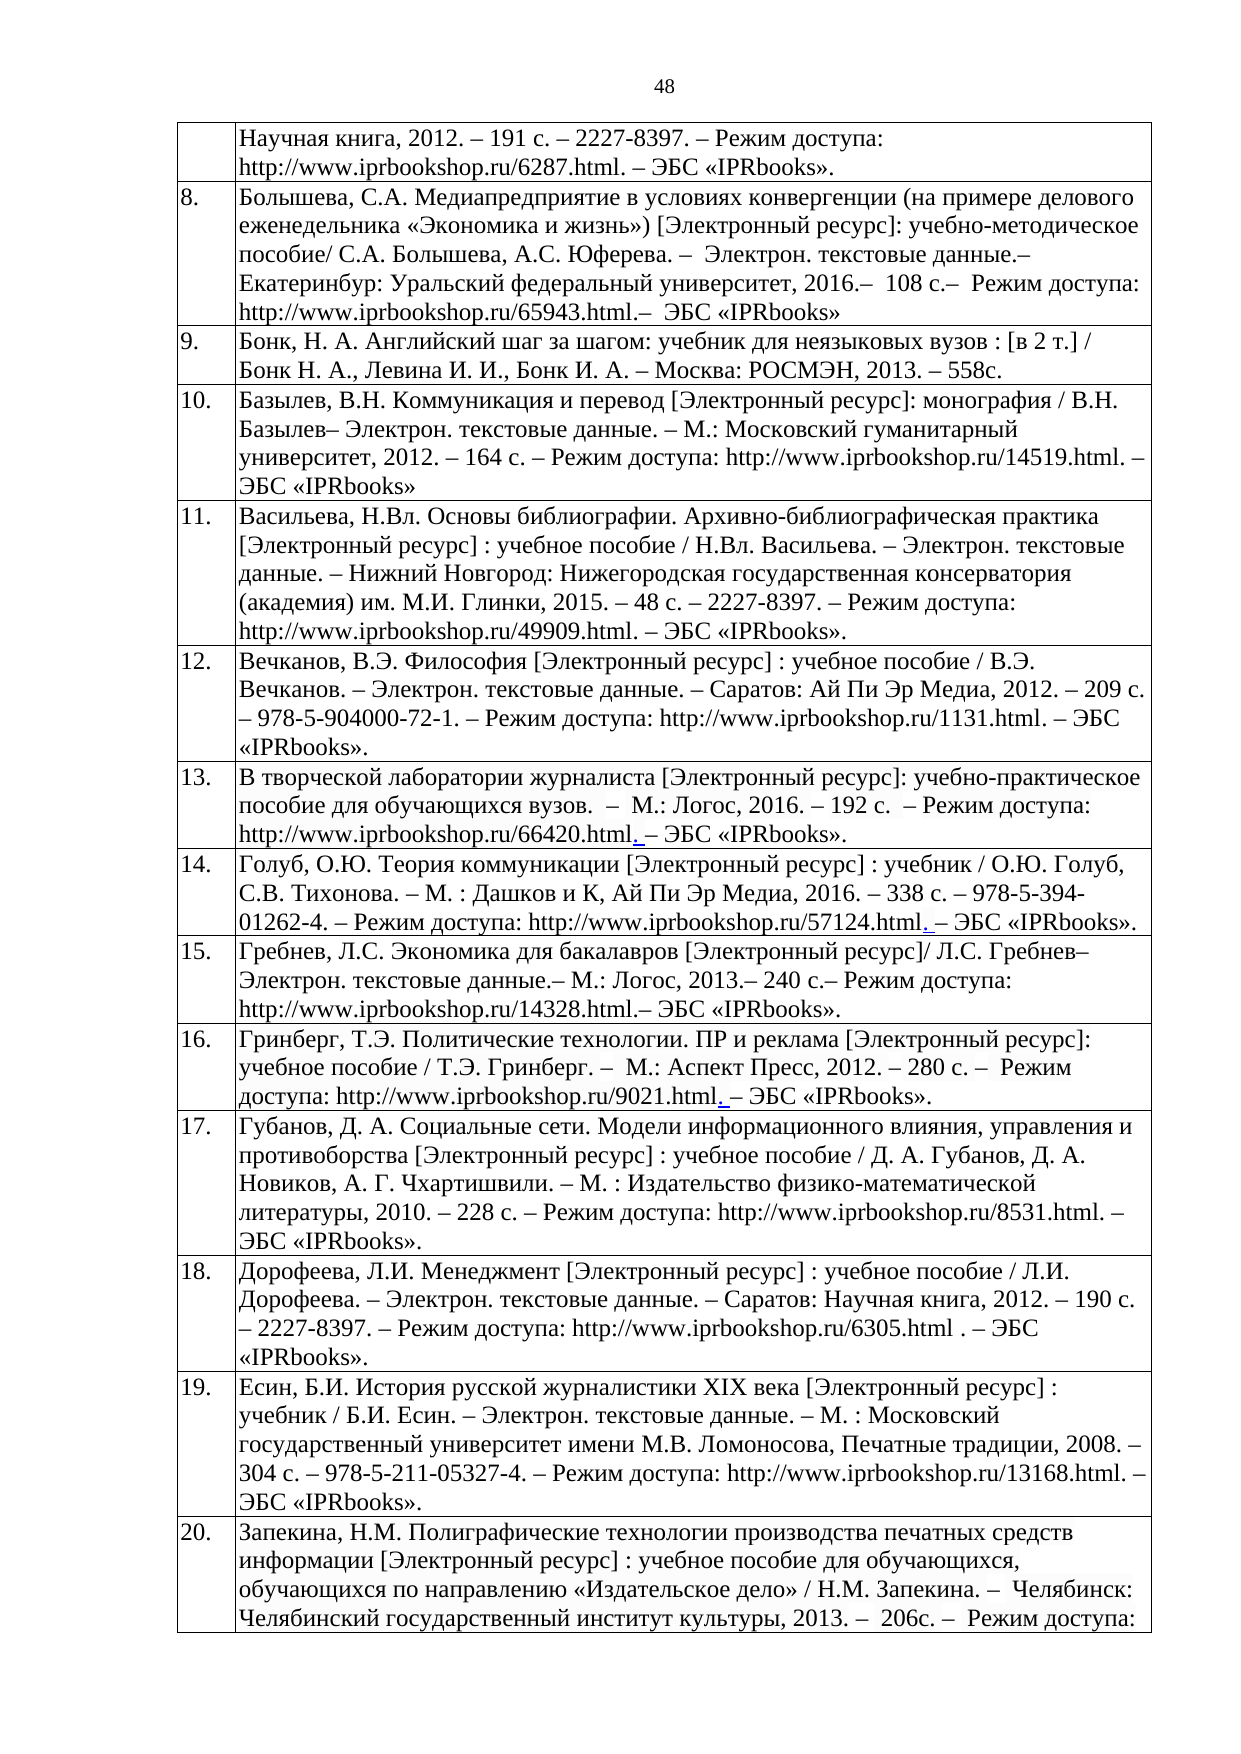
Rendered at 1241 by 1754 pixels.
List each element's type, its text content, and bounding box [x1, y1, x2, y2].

table_cell [178, 1024, 235, 1110]
table_cell Гребнев, Л.С. Экономика для бакалавров [Электронный ресурс]/ Л.С. Гребнев– Электрон. текстовые данные.– М.: Логос, 2013.– 240 c.– Режим доступа: http://www.iprbookshop.ru/14328.html.– ЭБС «IPRbooks». [236, 936, 1151, 1023]
table_cell Васильева, Н.Вл. Основы библиографии. Архивно-библиографическая практика [Электронный ресурс] : учебное пособие / Н.Вл. Васильева. – Электрон. текстовые данные. – Нижний Новгород: Нижегородская государственная консерватория (академия) им. М.И. Глинки, 2015. – 48 c. – 2227-8397. – Режим доступа: http://www.iprbookshop.ru/49909.html. – ЭБС «IPRbooks». [236, 501, 1151, 645]
table_cell [178, 385, 235, 500]
table_cell [178, 326, 235, 384]
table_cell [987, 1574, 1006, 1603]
table_cell Болышева, С.А. Медиапредприятие в условиях конвергенции (на примере делового еженедельника «Экономика и жизнь») [Электронный ресурс]: учебно-методическое пособие/ С.А. Болышева, А.С. Юферева. – Электрон. текстовые данные.– Екатеринбур: Уральский федеральный университет, 2016.– 108 c.– Режим доступа: http://www.iprbookshop.ru/65943.html.– ЭБС «IPRbooks» [236, 182, 1151, 325]
table_cell Дорофеева, Л.И. Менеджмент [Электронный ресурс] : учебное пособие / Л.И. Дорофеева. – Электрон. текстовые данные. – Саратов: Научная книга, 2012. – 190 c. – 2227-8397. – Режим доступа: http://www.iprbookshop.ru/6305.html . – ЭБС «IPRbooks». [236, 1256, 1151, 1371]
table_cell [178, 849, 235, 935]
table_cell [178, 1256, 235, 1371]
table_cell [178, 646, 235, 761]
table_cell [178, 123, 235, 181]
table_cell [178, 762, 235, 848]
table_cell Бонк, Н. А. Английский шаг за шагом: учебник для неязыковых вузов : [в 2 т.] / Бонк Н. А., Левина И. И., Бонк И. А. – Москва: РОСМЭН, 2013. – 558с. [236, 326, 1151, 384]
table_cell [178, 182, 235, 325]
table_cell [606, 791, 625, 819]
table_cell [178, 1372, 235, 1516]
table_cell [236, 123, 1151, 181]
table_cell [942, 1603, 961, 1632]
table_cell Есин, Б.И. История русской журналистики XIX века [Электронный ресурс] : учебник / Б.И. Есин. – Электрон. текстовые данные. – М. : Московский государственный университет имени М.В. Ломоносова, Печатные традиции, 2008. – 304 c. – 978-5-211-05327-4. – Режим доступа: http://www.iprbookshop.ru/13168.html. – ЭБС «IPRbooks». [236, 1372, 1151, 1516]
table_cell В творческой лаборатории журналиста [Электронный ресурс]: учебно-практическое пособие для обучающихся вузов. – М.: Логос, 2016. – 192 c. – Режим доступа: http://www.iprbookshop.ru/66420.html. – ЭБС «IPRbooks». [645, 762, 1151, 848]
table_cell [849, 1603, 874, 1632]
table_cell [178, 501, 235, 645]
table_cell Гринберг, Т.Э. Политические технологии. ПР и реклама [Электронный ресурс]: учебное пособие / Т.Э. Гринберг. – М.: Аспект Пресс, 2012. – 280 c. – Режим доступа: http://www.iprbookshop.ru/9021.html. – ЭБС «IPRbooks». [236, 1024, 1151, 1110]
table_cell Губанов, Д. А. Социальные сети. Модели информационного влияния, управления и противоборства [Электронный ресурс] : учебное пособие / Д. А. Губанов, Д. А. Новиков, А. Г. Чхартишвили. – М. : Издательство физико-математической литературы, 2010. – 228 c. – Режим доступа: http://www.iprbookshop.ru/8531.html. – ЭБС «IPRbooks». [236, 1111, 1151, 1255]
table_cell [178, 1111, 235, 1255]
table_cell Голуб, О.Ю. Теория коммуникации [Электронный ресурс] : учебник / О.Ю. Голуб, С.В. Тихонова. – М. : Дашков и К, Ай Пи Эр Медиа, 2016. – 338 c. – 978-5-394-01262-4. – Режим доступа: http://www.iprbookshop.ru/57124.html. – ЭБС «IPRbooks». [236, 849, 1151, 935]
table_cell [178, 1517, 235, 1632]
table_cell Вечканов, В.Э. Философия [Электронный ресурс] : учебное пособие / В.Э. Вечканов. – Электрон. текстовые данные. – Саратов: Ай Пи Эр Медиа, 2012. – 209 c. – 978-5-904000-72-1. – Режим доступа: http://www.iprbookshop.ru/1131.html. – ЭБС «IPRbooks». [236, 646, 1151, 761]
table_cell [178, 936, 235, 1023]
table_cell Базылев, В.Н. Коммуникация и перевод [Электронный ресурс]: монография / В.Н. Базылев– Электрон. текстовые данные. – М.: Московский гуманитарный университет, 2012. – 164 c. – Режим доступа: http://www.iprbookshop.ru/14519.html. – ЭБС «IPRbooks» [236, 385, 1151, 500]
